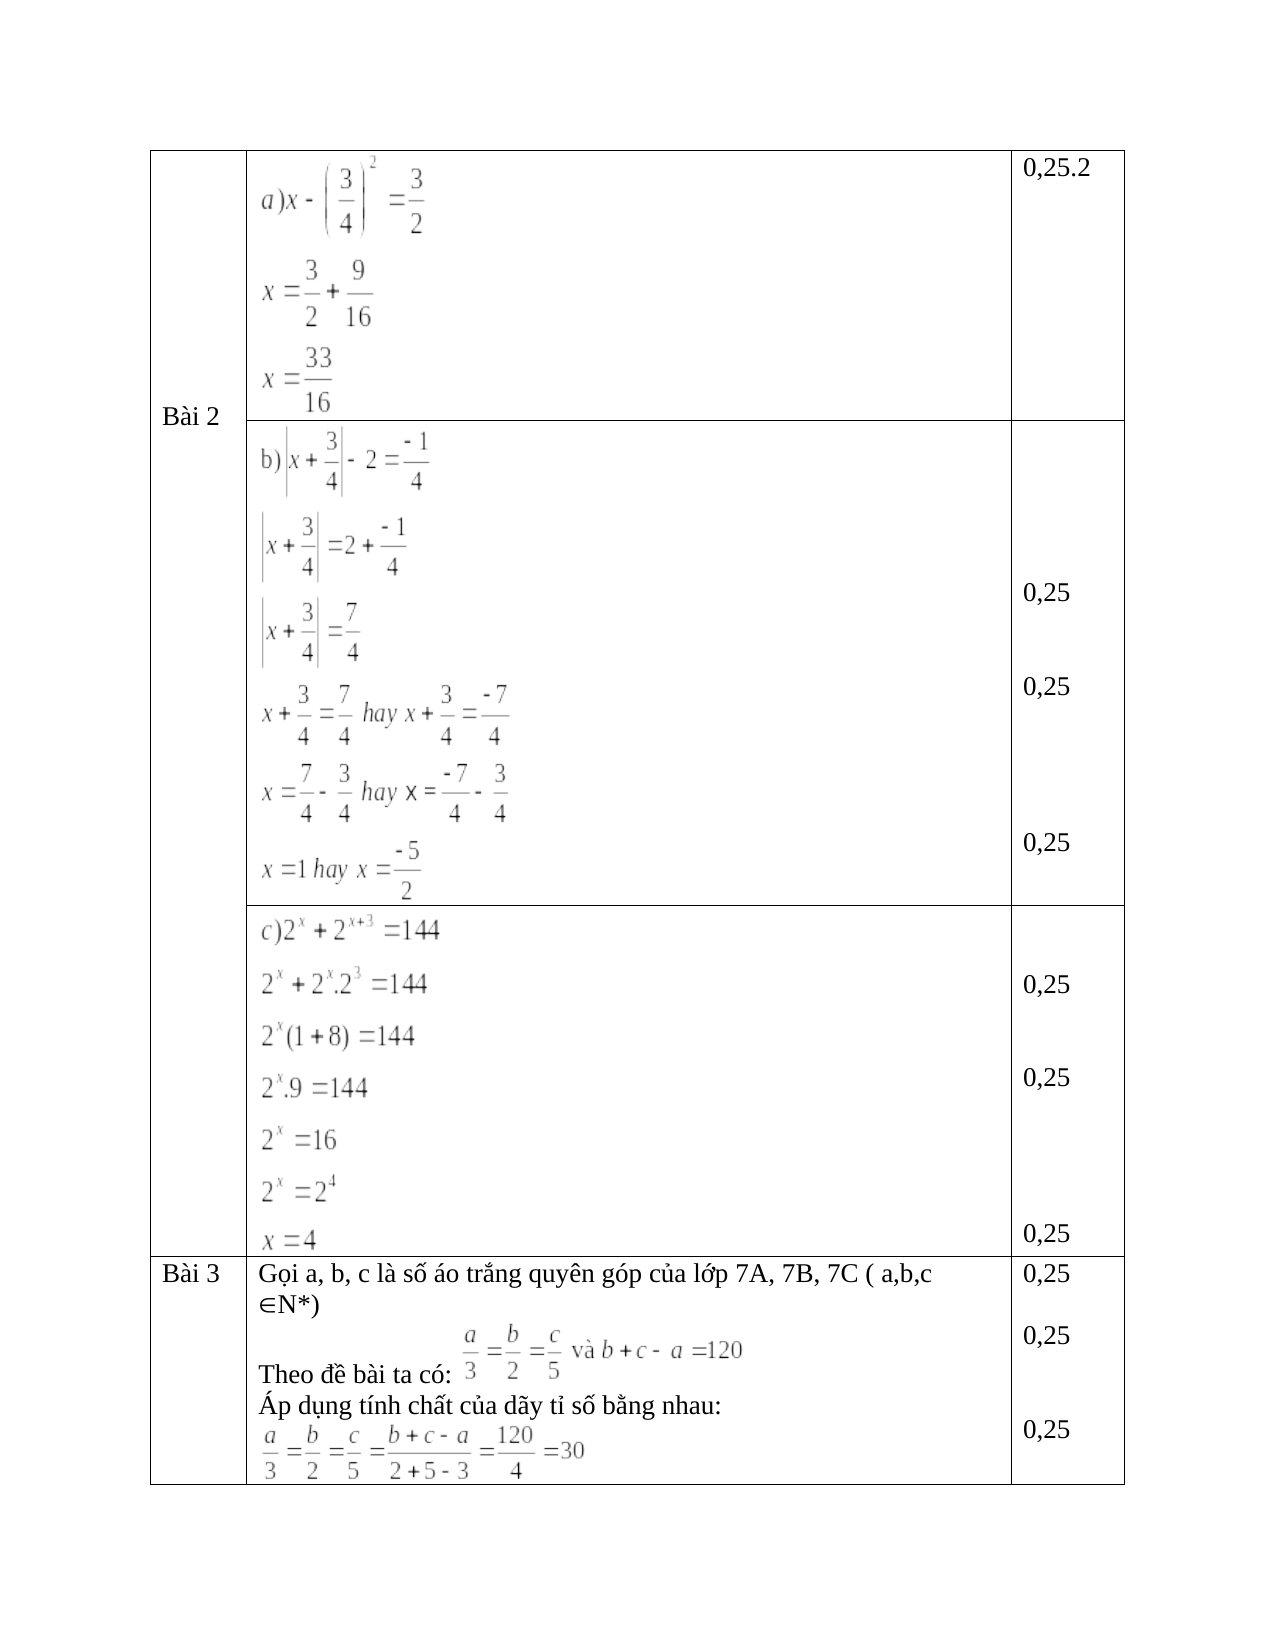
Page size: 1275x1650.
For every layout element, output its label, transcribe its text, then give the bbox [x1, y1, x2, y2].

table_cell 0,25 0,25 0,25 0,25 [1012, 1257, 1124, 1484]
table_cell 0,25.2 [1012, 151, 1124, 420]
table_cell 0,25 0,25 0,25 [1012, 906, 1124, 1256]
table_cell Bài 2 [151, 151, 246, 1256]
table_cell [247, 421, 1011, 904]
table_cell 0,25 0,25 0,25 [1012, 421, 1124, 904]
table_cell [247, 151, 1011, 420]
table_cell [247, 906, 1011, 1256]
table_cell Bài 3 [151, 1257, 246, 1484]
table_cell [247, 1257, 1011, 1484]
